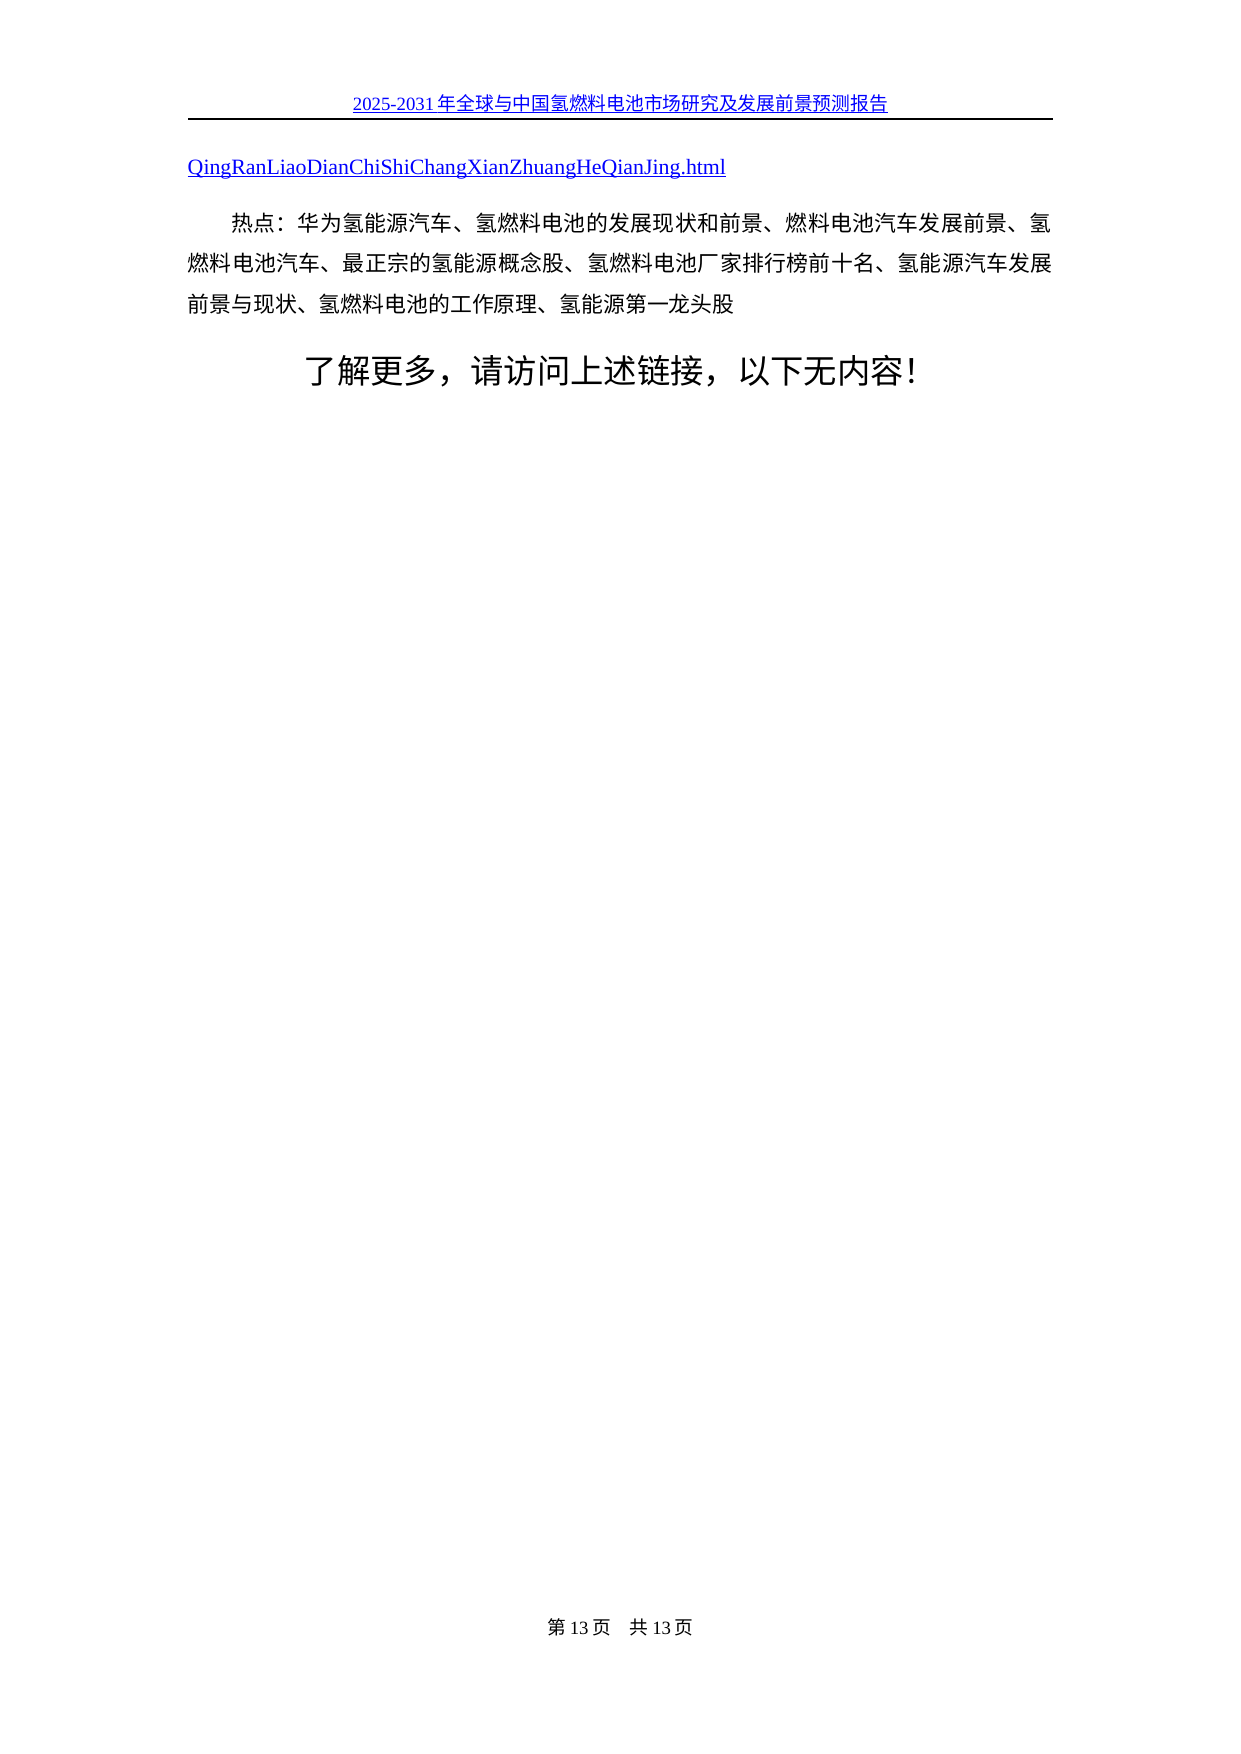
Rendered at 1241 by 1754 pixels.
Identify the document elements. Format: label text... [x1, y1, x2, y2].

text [187, 150, 1053, 183]
title 了解更多，请访问上述链接，以下无内容！ [187, 337, 1053, 402]
text 热点：华为氢能源汽车、氢燃料电池的发展现状和前景、燃料电池汽车发展前景、氢燃料电池汽车、最正宗的氢能源概念股、氢燃料电池厂家排行榜前十名、氢能源汽车发展前景与现状、氢燃料电池的工作原理、氢能源第一龙头股 [187, 205, 1053, 319]
